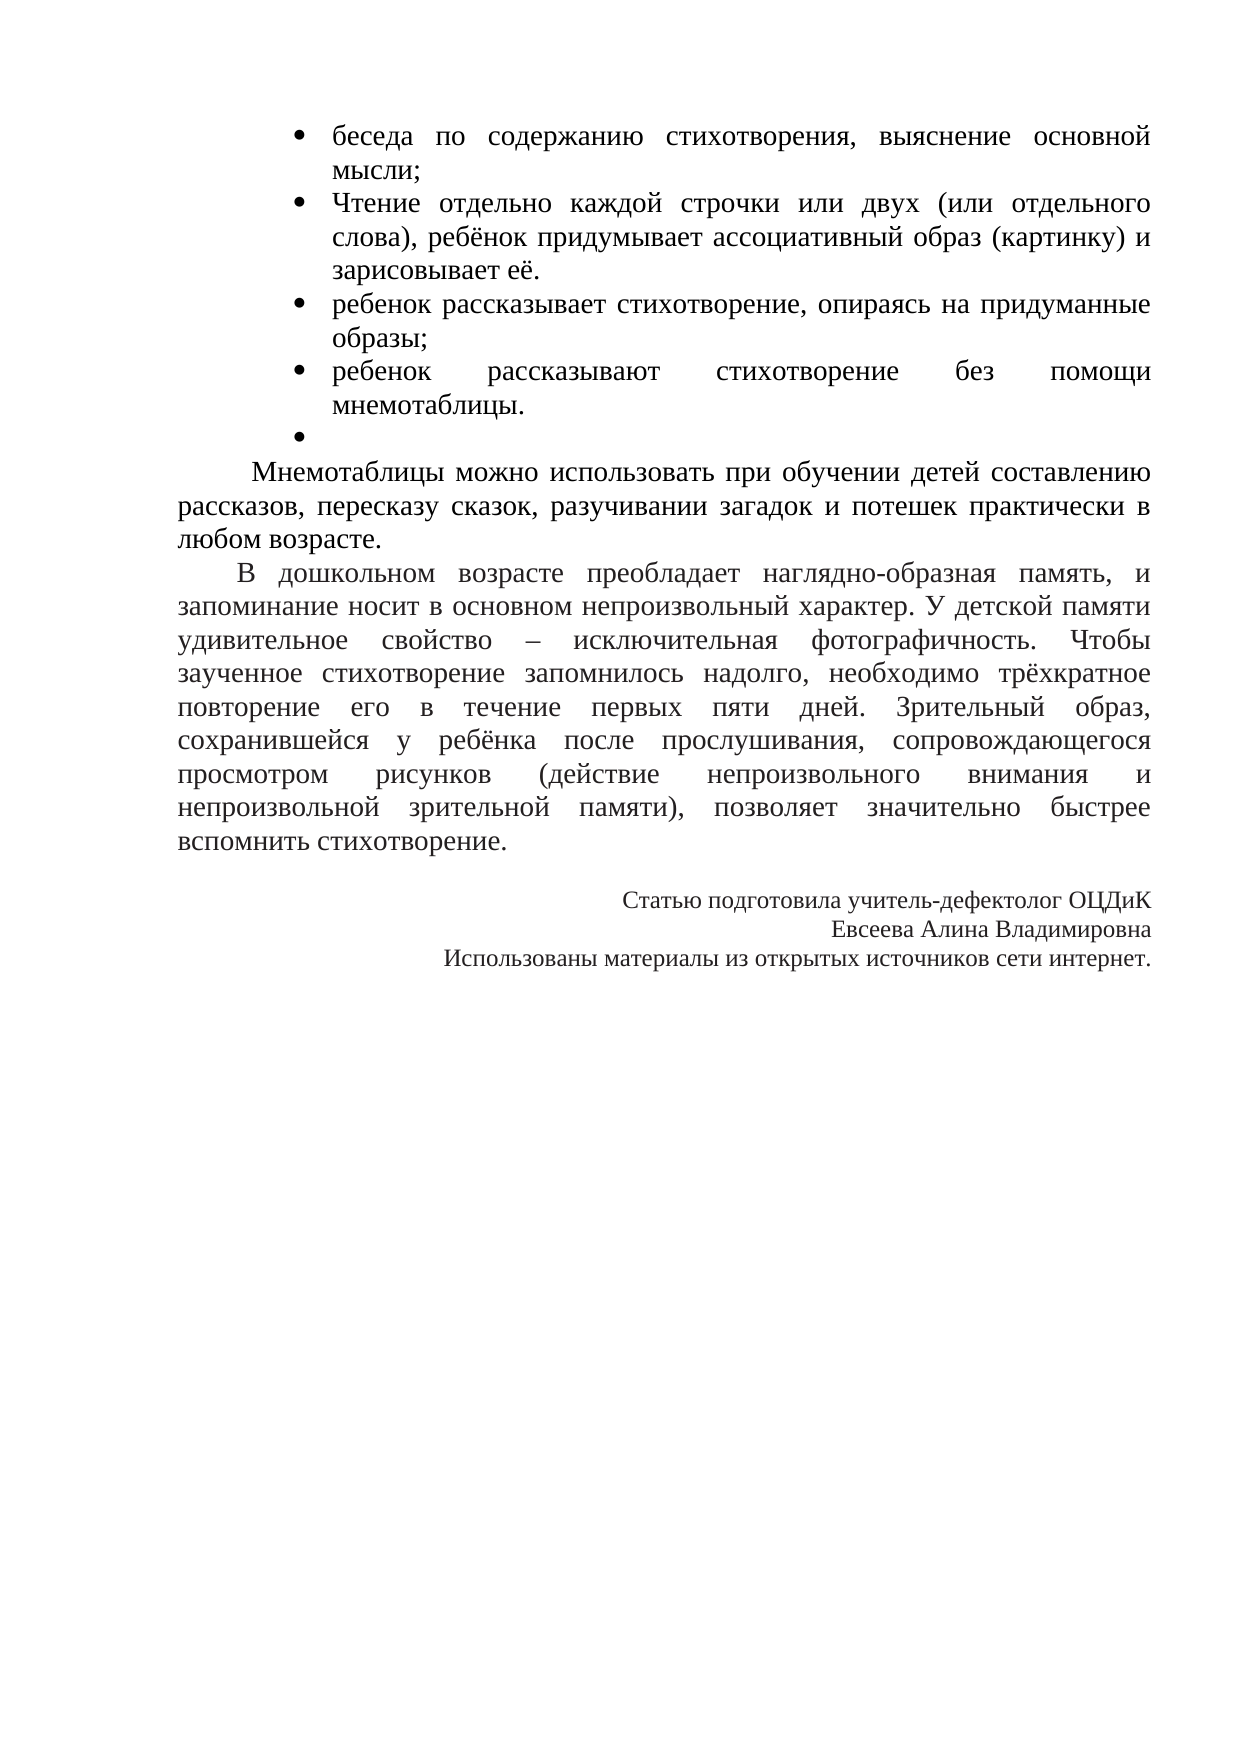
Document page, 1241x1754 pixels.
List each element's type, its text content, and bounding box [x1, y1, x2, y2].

text Мнемотаблицы можно использовать при обучении детей составлению рассказов, пересказу сказок, разучивании загадок и потешек практически в любом возрасте. [177, 454, 1152, 555]
text Статью подготовила учитель-дефектолог ОЦДиК [177, 885, 1152, 914]
list Чтение отдельно каждой строчки или двух (или отдельного слова), ребёнок придумывает ассоциативный образ (картинку) и зарисовывает её. [294, 185, 1152, 286]
text Использованы материалы из открытых источников сети интернет. [177, 943, 1152, 972]
text В дошкольном возрасте преобладает наглядно-образная память, и запоминание носит в основном непроизвольный характер. У детской памяти удивительное свойство – исключительная фотографичность. Чтобы заученное стихотворение запомнилось надолго, необходимо трёхкратное повторение его в течение первых пяти дней. Зрительный образ, сохранившейся у ребёнка после прослушивания, сопровождающегося просмотром рисунков (действие непроизвольного внимания и непроизвольной зрительной памяти), позволяет значительно быстрее вспомнить стихотворение. [177, 555, 1152, 857]
list беседа по содержанию стихотворения, выяснение основной мысли; [294, 118, 1152, 185]
list ребенок рассказывает стихотворение, опираясь на придуманные образы; [294, 286, 1152, 353]
list ребенок рассказывают стихотворение без помощи мнемотаблицы. [294, 353, 1152, 420]
text Евсеева Алина Владимировна [177, 914, 1152, 943]
